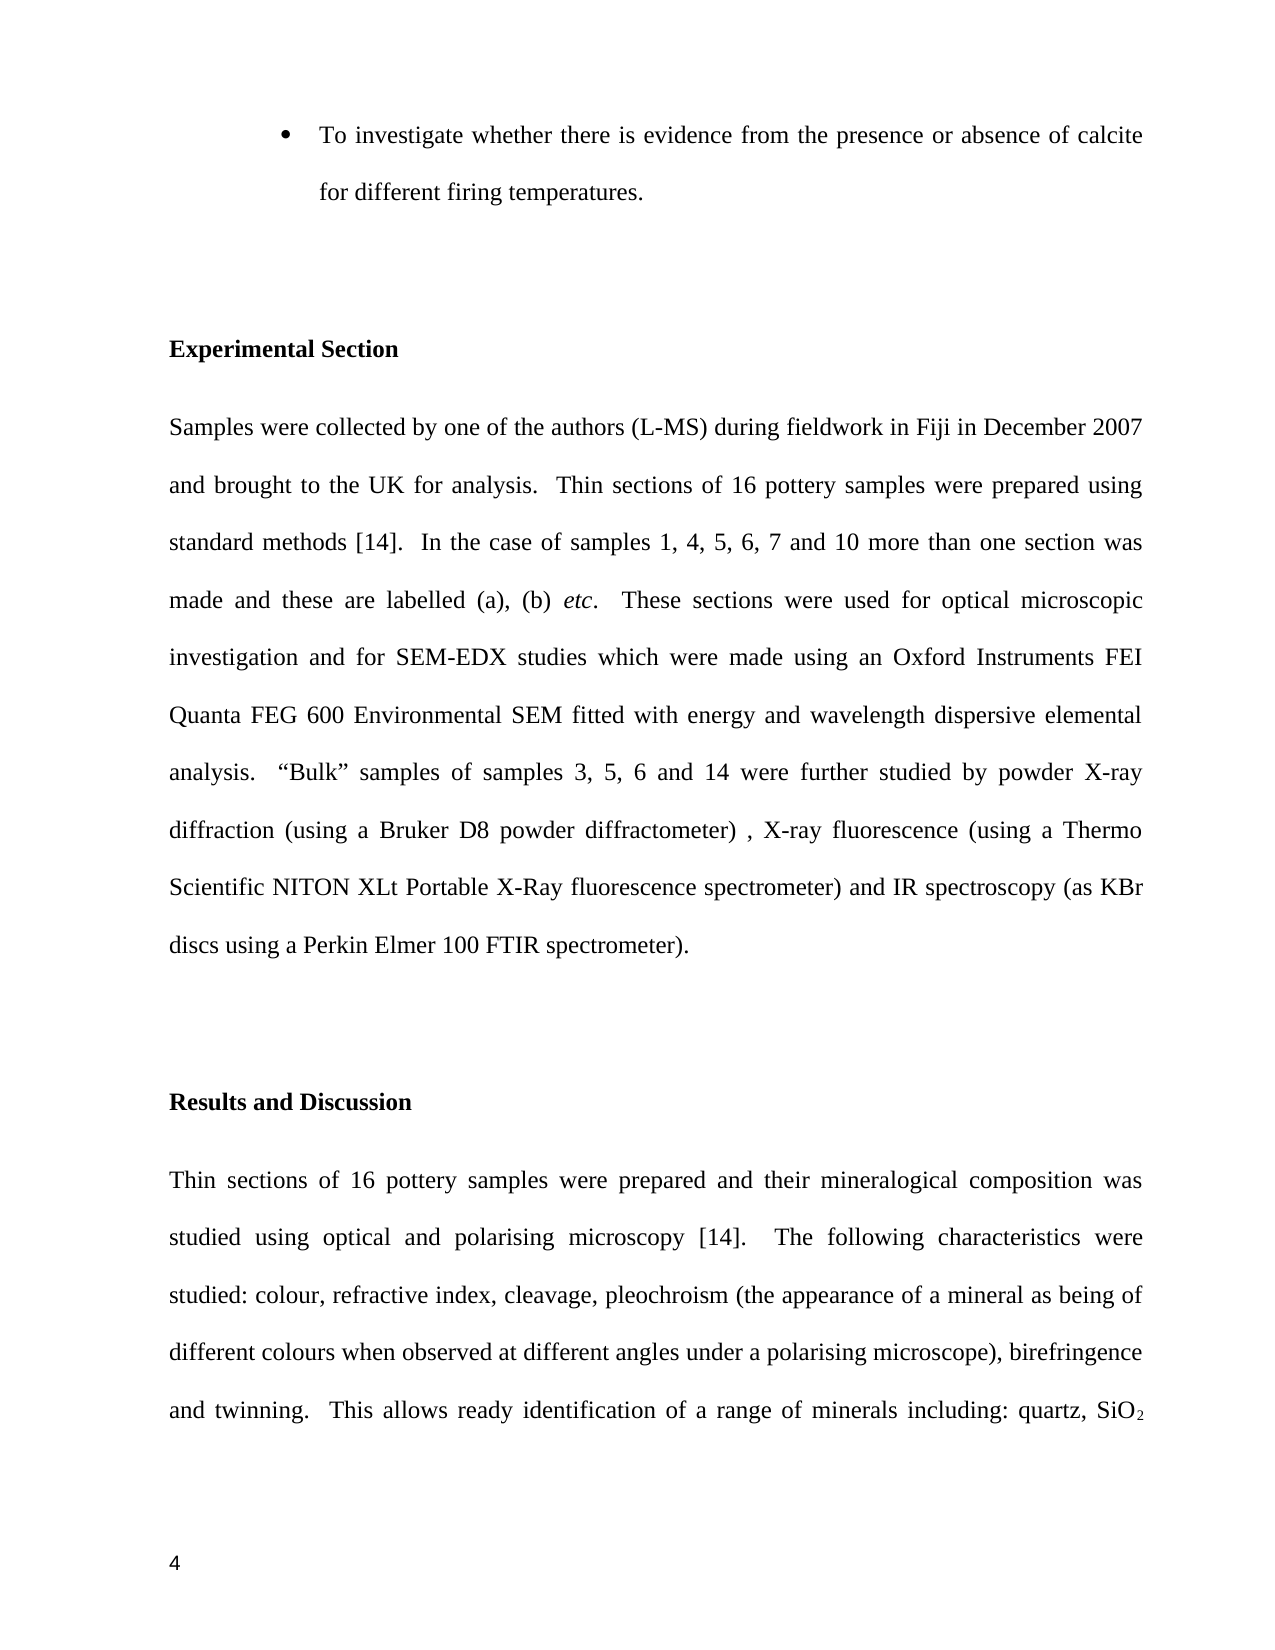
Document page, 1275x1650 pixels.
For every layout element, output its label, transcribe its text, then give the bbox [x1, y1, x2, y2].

list To investigate whether there is evidence from the presence or absence of calcite for different firing temperatures. [281, 120, 1144, 206]
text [169, 1165, 1144, 1424]
text Experimental Section [169, 334, 1144, 363]
text Samples were collected by one of the authors (L-MS) during fieldwork in Fiji in December 2007 and brought to the UK for analysis. Thin sections of 16 pottery samples were prepared using standard methods [14]. In the case of samples 1, 4, 5, 6, 7 and 10 more than one section was made and these are labelled (a), (b) etc. These sections were used for optical microscopic investigation and for SEM-EDX studies which were made using an Oxford Instruments FEI Quanta FEG 600 Environmental SEM fitted with energy and wavelength dispersive elemental analysis. “Bulk” samples of samples 3, 5, 6 and 14 were further studied by powder X-ray diffraction (using a Bruker D8 powder diffractometer) , X-ray fluorescence (using a Thermo Scientific NITON XLt Portable X-Ray fluorescence spectrometer) and IR spectroscopy (as KBr discs using a Perkin Elmer 100 FTIR spectrometer). [169, 412, 1144, 959]
text Results and Discussion [169, 1087, 1144, 1115]
